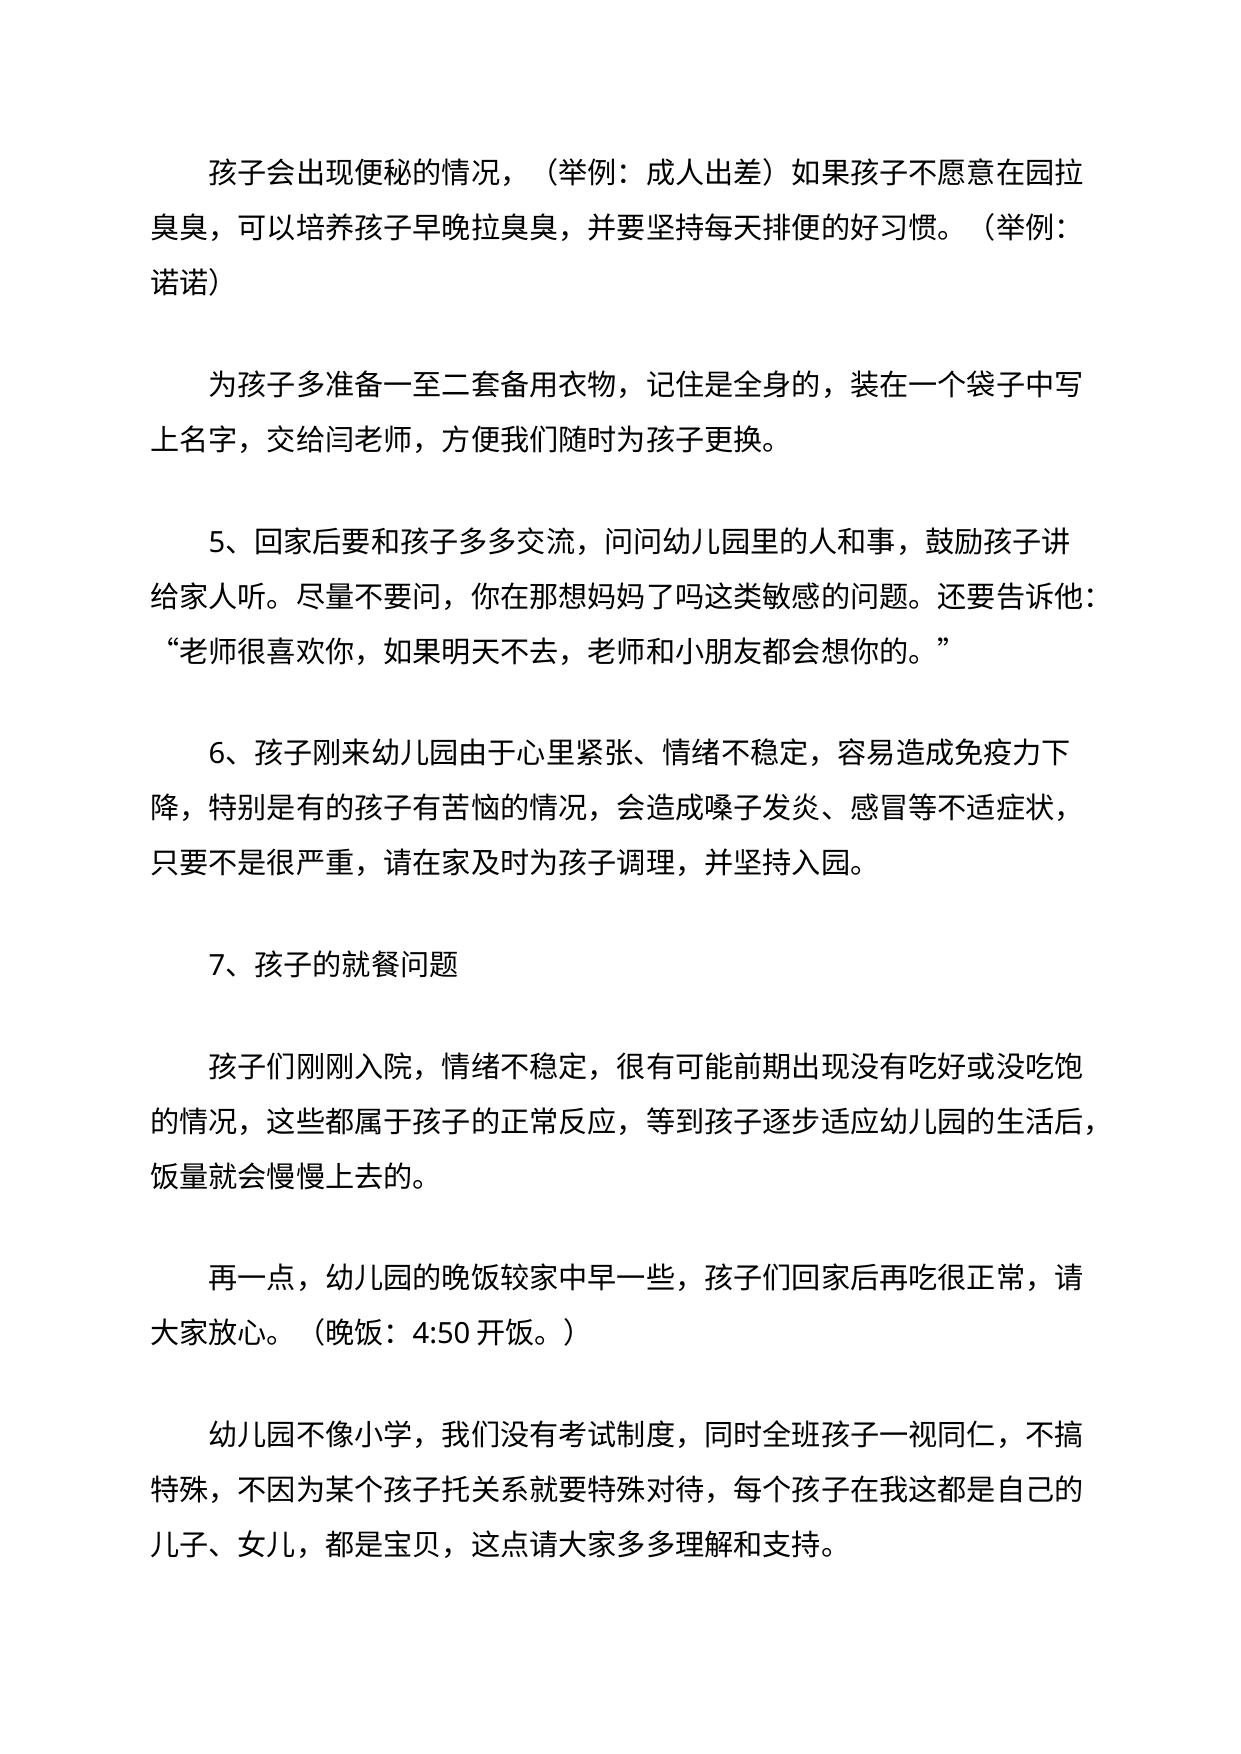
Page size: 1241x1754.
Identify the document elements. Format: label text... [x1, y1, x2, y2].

text 幼儿园不像小学，我们没有考试制度，同时全班孩子一视同仁，不搞特殊，不因为某个孩子托关系就要特殊对待，每个孩子在我这都是自己的儿子、女儿，都是宝贝，这点请大家多多理解和支持。 [150, 1412, 1090, 1564]
text 6、孩子刚来幼儿园由于心里紧张、情绪不稳定，容易造成免疫力下降，特别是有的孩子有苦恼的情况，会造成嗓子发炎、感冒等不适症状，只要不是很严重，请在家及时为孩子调理，并坚持入园。 [150, 730, 1090, 882]
text 孩子们刚刚入院，情绪不稳定，很有可能前期出现没有吃好或没吃饱的情况，这些都属于孩子的正常反应，等到孩子逐步适应幼儿园的生活后，饭量就会慢慢上去的。 [150, 1043, 1090, 1196]
text 5、回家后要和孩子多多交流，问问幼儿园里的人和事，鼓励孩子讲给家人听。尽量不要问，你在那想妈妈了吗这类敏感的问题。还要告诉他：“老师很喜欢你，如果明天不去，老师和小朋友都会想你的。” [150, 518, 1090, 670]
text 7、孩子的就餐问题 [150, 942, 1090, 984]
text 为孩子多准备一至二套备用衣物，记住是全身的，装在一个袋子中写上名字，交给闫老师，方便我们随时为孩子更换。 [150, 362, 1090, 459]
text 再一点，幼儿园的晚饭较家中早一些，孩子们回家后再吃很正常，请大家放心。（晚饭：4:50开饭。） [150, 1255, 1090, 1352]
text 孩子会出现便秘的情况，（举例：成人出差）如果孩子不愿意在园拉臭臭，可以培养孩子早晚拉臭臭，并要坚持每天排便的好习惯。（举例：诺诺） [150, 150, 1090, 302]
